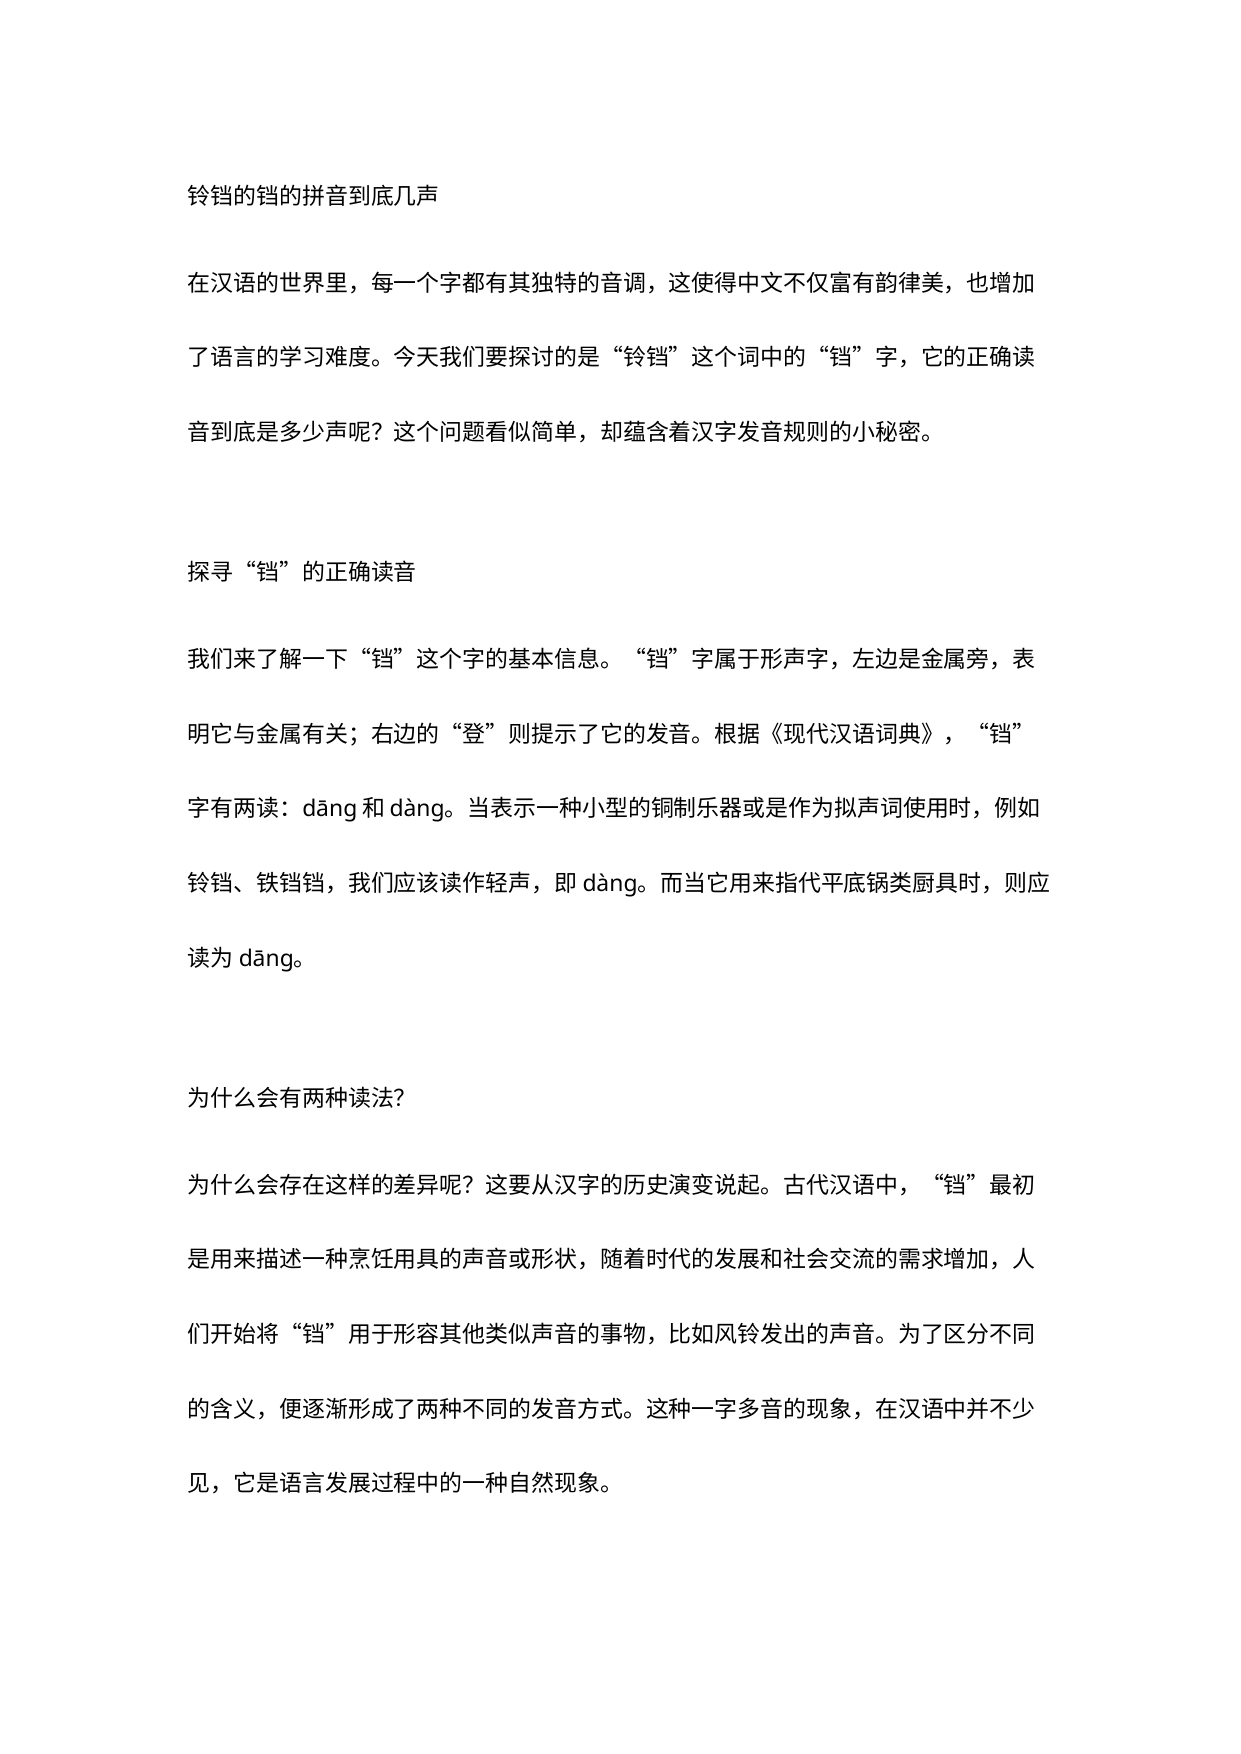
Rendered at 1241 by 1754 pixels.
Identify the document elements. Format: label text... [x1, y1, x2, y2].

text 探寻“铛”的正确读音 [187, 538, 1053, 603]
text 为什么会存在这样的差异呢？这要从汉字的历史演变说起。古代汉语中，“铛”最初是用来描述一种烹饪用具的声音或形状，随着时代的发展和社会交流的需求增加，人们开始将“铛”用于形容其他类似声音的事物，比如风铃发出的声音。为了区分不同的含义，便逐渐形成了两种不同的发音方式。这种一字多音的现象，在汉语中并不少见，它是语言发展过程中的一种自然现象。 [187, 1151, 1053, 1514]
text 为什么会有两种读法？ [187, 1064, 1053, 1129]
text 铃铛的铛的拼音到底几声 [187, 162, 1053, 227]
text 我们来了解一下“铛”这个字的基本信息。“铛”字属于形声字，左边是金属旁，表明它与金属有关；右边的“登”则提示了它的发音。根据《现代汉语词典》，“铛”字有两读：dāng和dàng。当表示一种小型的铜制乐器或是作为拟声词使用时，例如铃铛、铁铛铛，我们应该读作轻声，即 dàng。而当它用来指代平底锅类厨具时，则应读为 dāng。 [187, 625, 1053, 989]
text 在汉语的世界里，每一个字都有其独特的音调，这使得中文不仅富有韵律美，也增加了语言的学习难度。今天我们要探讨的是“铃铛”这个词中的“铛”字，它的正确读音到底是多少声呢？这个问题看似简单，却蕴含着汉字发音规则的小秘密。 [187, 248, 1053, 463]
